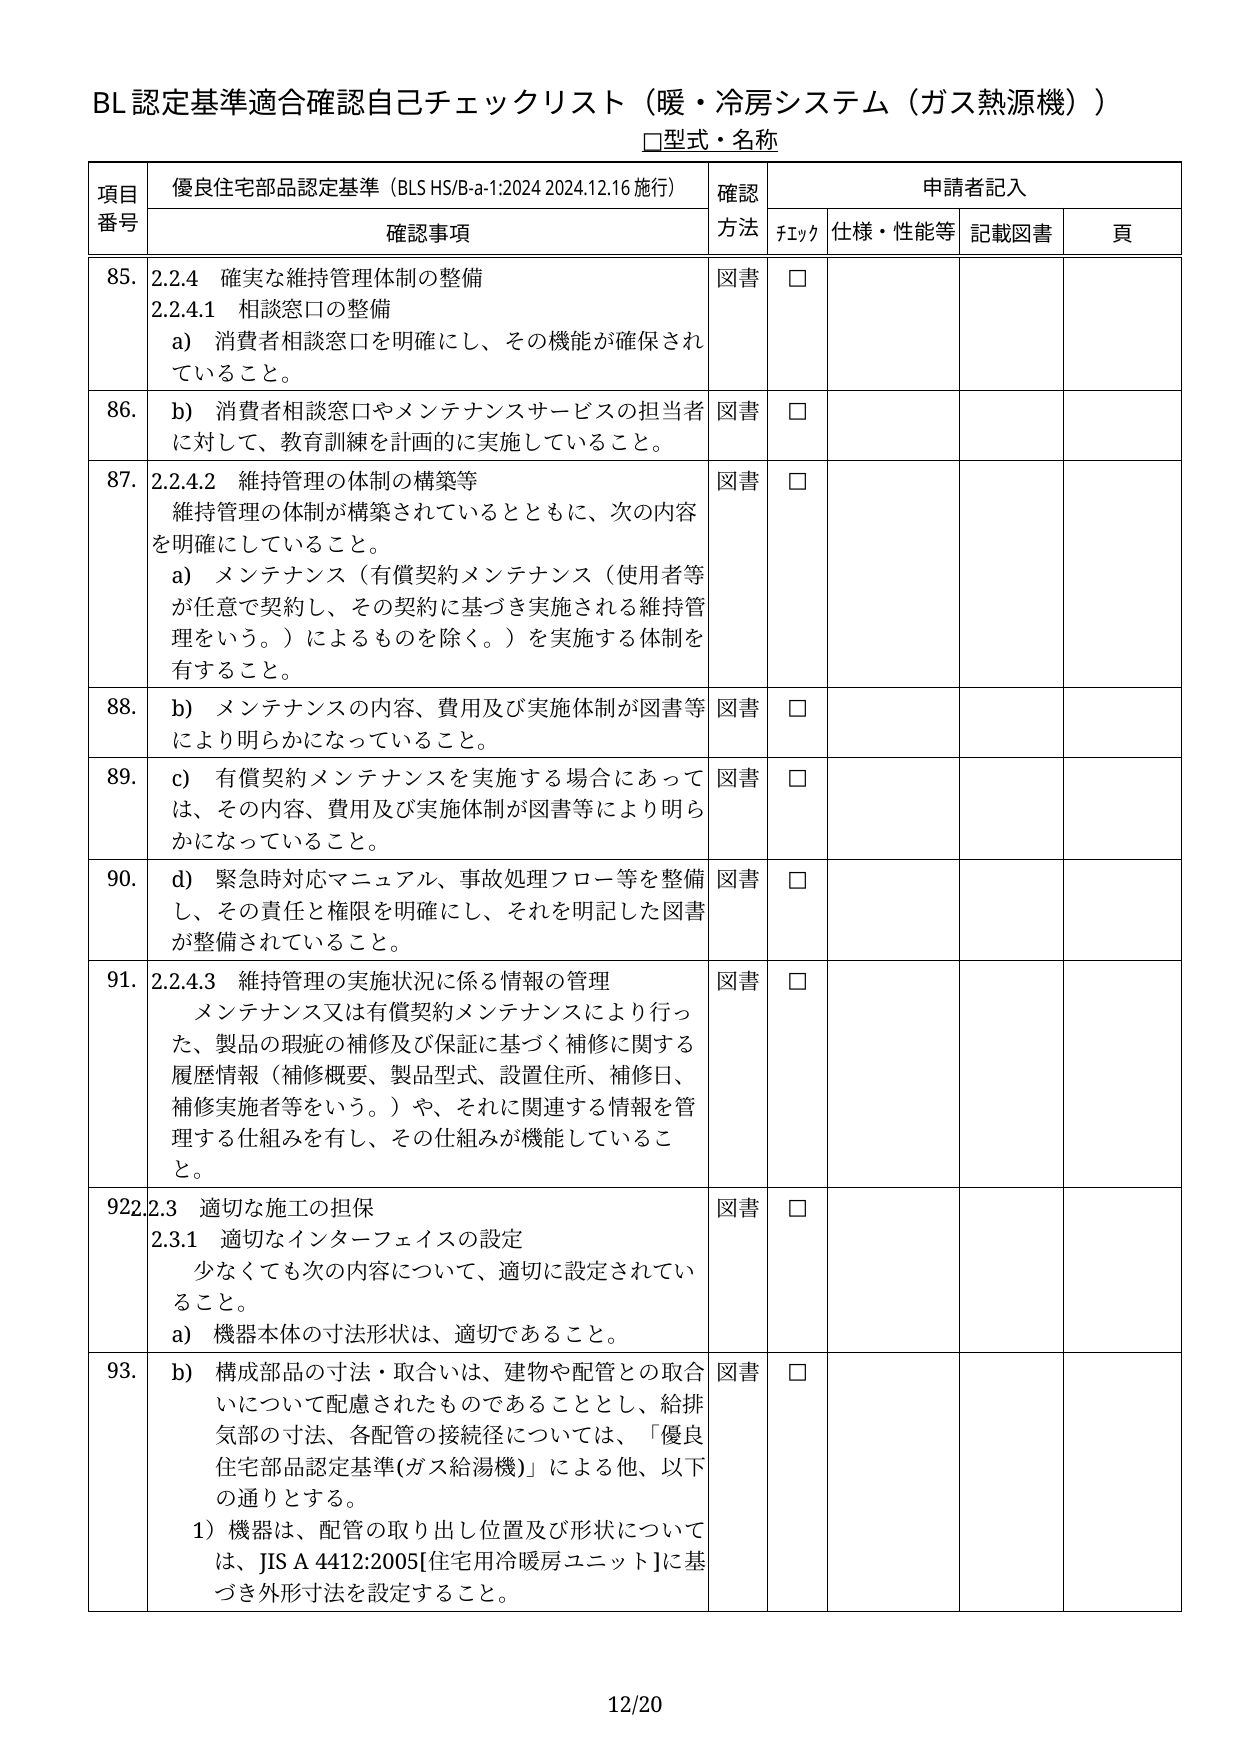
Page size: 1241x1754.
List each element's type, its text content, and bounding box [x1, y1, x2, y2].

table_cell [828, 758, 959, 858]
table_cell 図書 [709, 758, 767, 858]
table_cell [89, 688, 147, 757]
table_cell [89, 461, 147, 687]
table_cell □ [768, 688, 827, 757]
table_cell [960, 688, 1063, 757]
table_cell [828, 1188, 959, 1352]
table_cell □ [768, 961, 827, 1187]
table_cell [960, 860, 1063, 960]
table_cell [1064, 391, 1181, 460]
table_cell □ [768, 758, 827, 858]
table_cell [89, 1188, 147, 1352]
table_cell 図書 [709, 1353, 767, 1611]
table_cell [960, 961, 1063, 1187]
table_cell [960, 391, 1063, 460]
table_cell b) 構成部品の寸法・取合いは、建物や配管との取合いについて配慮されたものであることとし、給排気部の寸法、各配管の接続径については、「優良住宅部品認定基準(ガス給湯機)」による他、以下の通りとする。 1）機器は、配管の取り出し位置及び形状については、JIS A 4412:2005[住宅用冷暖房ユニット]に基づき外形寸法を設定すること。 [148, 1353, 708, 1611]
table_cell [828, 860, 959, 960]
table_cell [89, 860, 147, 960]
table_cell [1064, 461, 1181, 687]
table_cell [960, 258, 1063, 390]
table_cell 図書 [709, 860, 767, 960]
table_cell 図書 [709, 258, 767, 390]
table_cell [1064, 688, 1181, 757]
table_cell [1064, 961, 1181, 1187]
table_cell [960, 758, 1063, 858]
table_cell □ [768, 461, 827, 687]
table_cell [960, 461, 1063, 687]
table_cell [1064, 758, 1181, 858]
table_cell [1064, 1353, 1181, 1611]
table_cell [89, 758, 147, 858]
table_cell 2.2.3 適切な施工の担保 2.3.1 適切なインターフェイスの設定 少なくても次の内容について、適切に設定されていること。 a) 機器本体の寸法形状は、適切であること。 [148, 1188, 708, 1352]
table_cell [960, 1353, 1063, 1611]
table_cell [89, 1353, 147, 1611]
table_cell [89, 258, 147, 390]
table_cell 図書 [709, 1188, 767, 1352]
table_cell 図書 [709, 461, 767, 687]
table_cell [828, 461, 959, 687]
table_cell [1064, 1188, 1181, 1352]
table_cell [828, 258, 959, 390]
table_cell □ [768, 1353, 827, 1611]
table_cell 図書 [709, 688, 767, 757]
table_cell d) 緊急時対応マニュアル、事故処理フロー等を整備し、その責任と権限を明確にし、それを明記した図書が整備されていること。 [148, 860, 708, 960]
table_cell [828, 1353, 959, 1611]
table_cell □ [768, 1188, 827, 1352]
table_cell □ [768, 860, 827, 960]
table_cell [828, 961, 959, 1187]
table_cell [960, 1188, 1063, 1352]
table_cell 図書 [709, 961, 767, 1187]
table_cell c) 有償契約メンテナンスを実施する場合にあっては、その内容、費用及び実施体制が図書等により明らかになっていること。 [148, 758, 708, 858]
table_cell [1064, 258, 1181, 390]
table_cell b) メンテナンスの内容、費用及び実施体制が図書等により明らかになっていること。 [148, 688, 708, 757]
table_cell b) 消費者相談窓口やメンテナンスサービスの担当者に対して、教育訓練を計画的に実施していること。 [148, 391, 708, 460]
table_cell □ [768, 391, 827, 460]
table_cell 2.2.4.2 維持管理の体制の構築等 維持管理の体制が構築されているとともに、次の内容を明確にしていること。 a) メンテナンス（有償契約メンテナンス（使用者等が任意で契約し、その契約に基づき実施される維持管理をいう。）によるものを除く。）を実施する体制を有すること。 [148, 461, 708, 687]
table_cell 2.2.4 確実な維持管理体制の整備 2.2.4.1 相談窓口の整備 a) 消費者相談窓口を明確にし、その機能が確保されていること。 [148, 258, 708, 390]
table_cell 2.2.4.3 維持管理の実施状況に係る情報の管理 メンテナンス又は有償契約メンテナンスにより行った、製品の瑕疵の補修及び保証に基づく補修に関する履歴情報（補修概要、製品型式、設置住所、補修日、補修実施者等をいう。）や、それに関連する情報を管理する仕組みを有し、その仕組みが機能していること。 [148, 961, 708, 1187]
table_cell □ [768, 258, 827, 390]
table_cell [828, 391, 959, 460]
table_cell [89, 961, 147, 1187]
table_cell [89, 391, 147, 460]
table_cell [1064, 860, 1181, 960]
table_cell 図書 [709, 391, 767, 460]
table_cell [828, 688, 959, 757]
